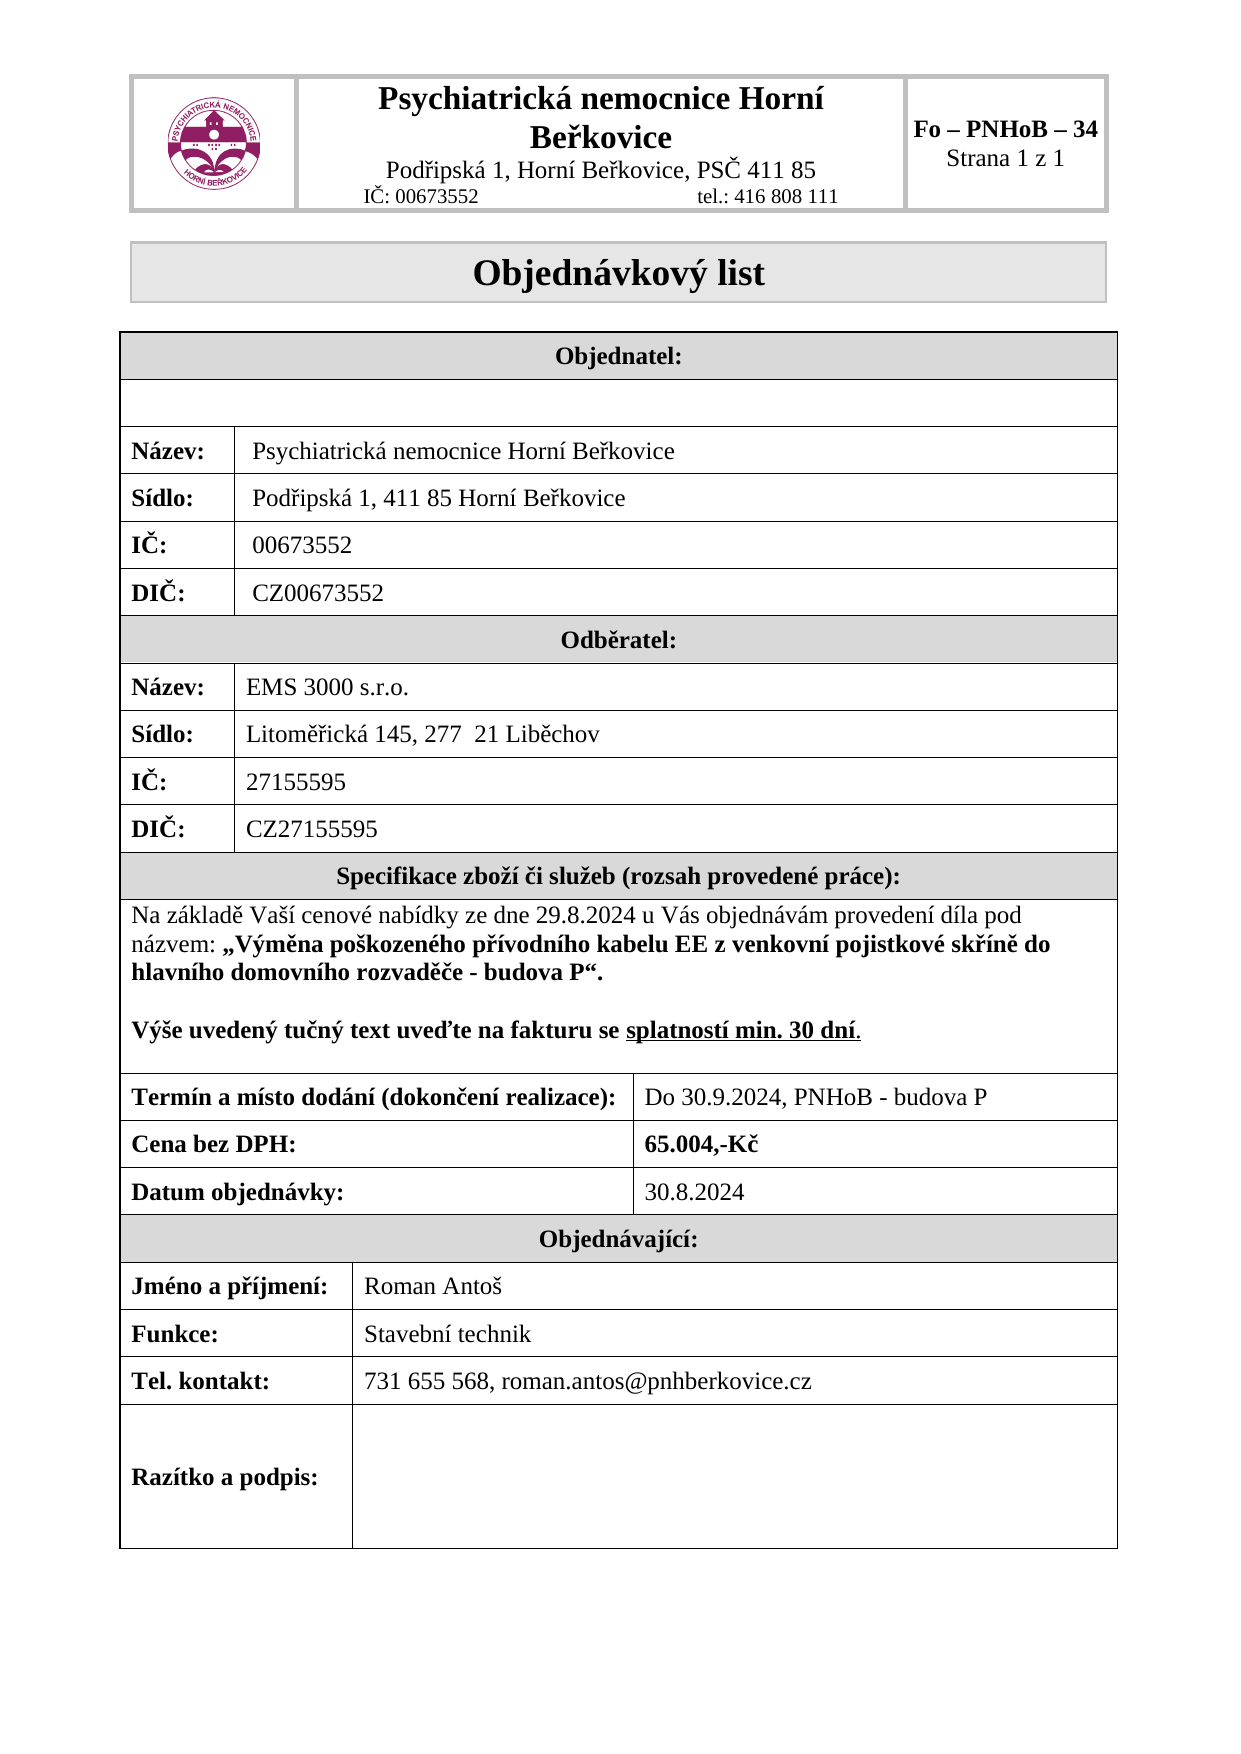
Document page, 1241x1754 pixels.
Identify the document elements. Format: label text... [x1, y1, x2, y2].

table_cell Tel. kontakt: [121, 1357, 352, 1403]
table_cell Psychiatrická nemocnice Horní Beřkovice [235, 427, 1117, 473]
table_cell Podřipská 1, 411 85 Horní Beřkovice [235, 474, 1117, 521]
table_cell Objednávající: [121, 1215, 1117, 1262]
table_cell Sídlo: [121, 711, 234, 757]
picture [167, 97, 260, 190]
table_cell Název: [121, 664, 234, 710]
table_cell Funkce: [121, 1310, 352, 1356]
table_cell EMS 3000 s.r.o. [235, 664, 1117, 710]
table_cell 30.8.2024 [634, 1168, 1117, 1214]
table_cell Do 30.9.2024, PNHoB - budova P [634, 1074, 1117, 1120]
table_cell Na základě Vaší cenové nabídky ze dne 29.8.2024 u Vás objednávám provedení díla pod názvem: „Výměna poškozeného přívodního kabelu EE z venkovní pojistkové skříně do hlavního domovního rozvaděče - budova P“. Výše uvedený tučný text uveďte na fakturu se splatností min. 30 dní. [121, 900, 1117, 1072]
table_header Objednatel: [121, 333, 1117, 379]
table_cell IČ: [121, 758, 234, 804]
table_cell Termín a místo dodání (dokončení realizace): [121, 1074, 633, 1120]
table_cell Sídlo: [121, 474, 234, 521]
table_cell 65.004,-Kč [634, 1121, 1117, 1167]
table_cell Jméno a příjmení: [121, 1263, 352, 1309]
table_cell IČ: [121, 522, 234, 568]
table_cell Název: [121, 427, 234, 473]
table_cell Odběratel: [121, 616, 1117, 662]
table_cell CZ27155595 [235, 805, 1117, 852]
table_cell Datum objednávky: [121, 1168, 633, 1214]
table_cell Stavební technik [353, 1310, 1117, 1356]
table_cell DIČ: [121, 805, 234, 852]
table_header Objednávkový list [132, 244, 1105, 301]
table_cell [353, 1405, 1117, 1548]
table_cell 27155595 [235, 758, 1117, 804]
table_cell Cena bez DPH: [121, 1121, 633, 1167]
table_cell [121, 380, 1117, 426]
table_cell Roman Antoš [353, 1263, 1117, 1309]
table_cell CZ00673552 [235, 569, 1117, 615]
table_cell 731 655 568, roman.antos@pnhberkovice.cz [353, 1357, 1117, 1403]
table_cell DIČ: [121, 569, 234, 615]
table_cell Razítko a podpis: [121, 1405, 352, 1548]
table_cell Litoměřická 145, 277 21 Liběchov [235, 711, 1117, 757]
table_cell 00673552 [235, 522, 1117, 568]
table_cell Specifikace zboží či služeb (rozsah provedené práce): [121, 853, 1117, 899]
